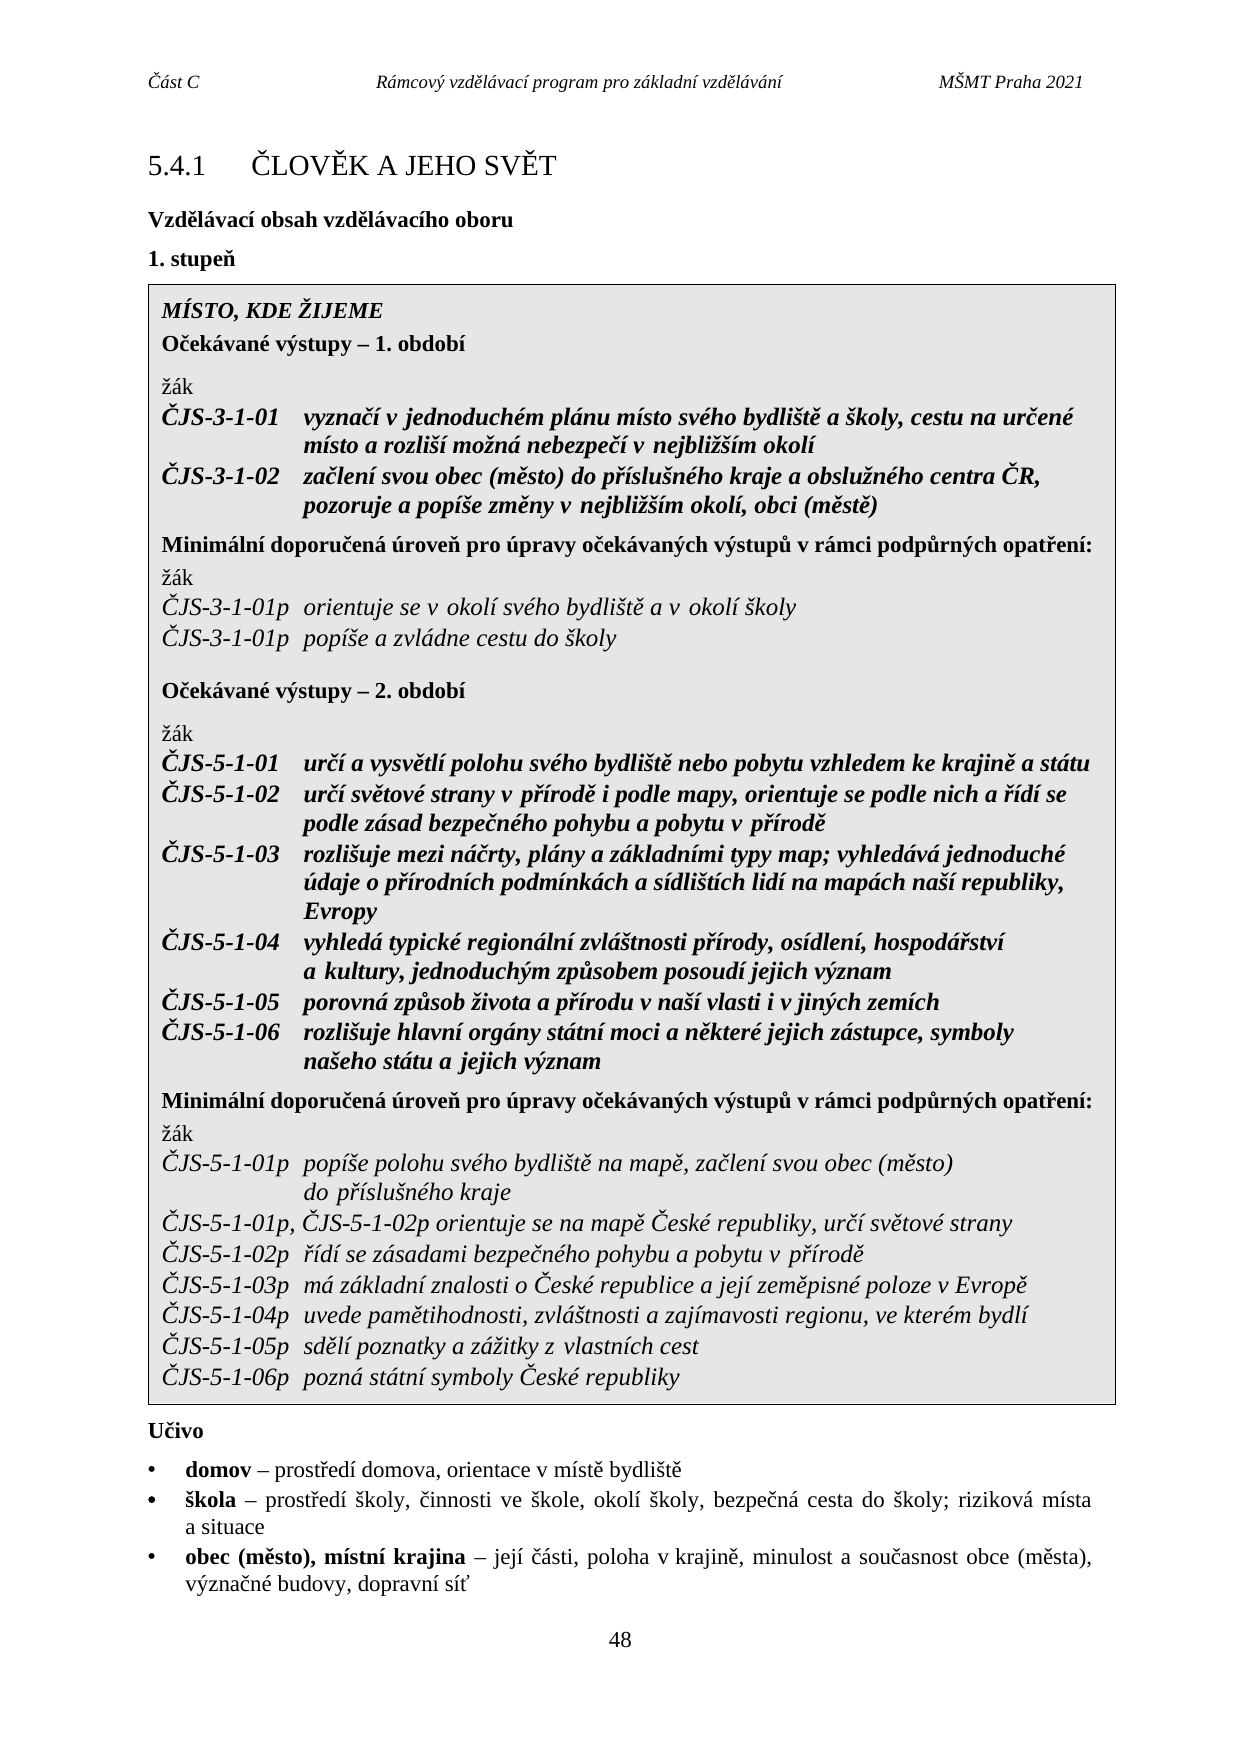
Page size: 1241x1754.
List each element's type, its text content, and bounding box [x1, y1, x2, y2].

text Učivo [148, 1417, 1092, 1443]
text domov – prostředí domova, orientace v místě bydliště [148, 1456, 1092, 1482]
text 1. stupeň [148, 245, 1092, 271]
table_header MÍSTO, KDE ŽIJEME Očekávané výstupy – 1. období žák ČJS-3-1-01 vyznačí v jednoduchém plánu místo svého bydliště a školy, cestu na určené místo a rozliší možná nebezpečí v nejbližším okolí ČJS-3-1-02 začlení svou obec (město) do příslušného kraje a obslužného centra ČR, pozoruje a popíše změny v nejbližším okolí, obci (městě) Minimální doporučená úroveň pro úpravy očekávaných výstupů v rámci podpůrných opatření: žák ČJS-3-1-01p orientuje se v okolí svého bydliště a v okolí školy ČJS-3-1-01p popíše a zvládne cestu do školy Očekávané výstupy – 2. období žák ČJS-5-1-01 určí a vysvětlí polohu svého bydliště nebo pobytu vzhledem ke krajině a státu ČJS-5-1-02 určí světové strany v přírodě i podle mapy, orientuje se podle nich a řídí se podle zásad bezpečného pohybu a pobytu v přírodě ČJS-5-1-03 rozlišuje mezi náčrty, plány a základními typy map; vyhledává jednoduché údaje o přírodních podmínkách a sídlištích lidí na mapách naší republiky, Evropy ČJS-5-1-04 vyhledá typické regionální zvláštnosti přírody, osídlení, hospodářství a kultury, jednoduchým způsobem posoudí jejich význam ČJS-5-1-05 porovná způsob života a přírodu v naší vlasti i v jiných zemích ČJS-5-1-06 rozlišuje hlavní orgány státní moci a některé jejich zástupce, symboly našeho státu a jejich význam Minimální doporučená úroveň pro úpravy očekávaných výstupů v rámci podpůrných opatření: žák ČJS-5-1-01p popíše polohu svého bydliště na mapě, začlení svou obec (město) do příslušného kraje ČJS-5-1-01p, ČJS-5-1-02p orientuje se na mapě České republiky, určí světové strany ČJS-5-1-02p řídí se zásadami bezpečného pohybu a pobytu v přírodě ČJS-5-1-03p má základní znalosti o České republice a její zeměpisné poloze v Evropě ČJS-5-1-04p uvede pamětihodnosti, zvláštnosti a zajímavosti regionu, ve kterém bydlí ČJS-5-1-05p sdělí poznatky a zážitky z vlastních cest ČJS-5-1-06p pozná státní symboly České republiky [149, 285, 1115, 1403]
subtitle ČLOVĚK A JEHO SVĚT [148, 148, 1092, 181]
text obec (město), místní krajina – její části, poloha v krajině, minulost a současnost obce (města), význačné budovy, dopravní síť [148, 1543, 1092, 1596]
text škola – prostředí školy, činnosti ve škole, okolí školy, bezpečná cesta do školy; riziková místa a situace [148, 1486, 1092, 1539]
text Vzdělávací obsah vzdělávacího oboru [148, 206, 1092, 233]
